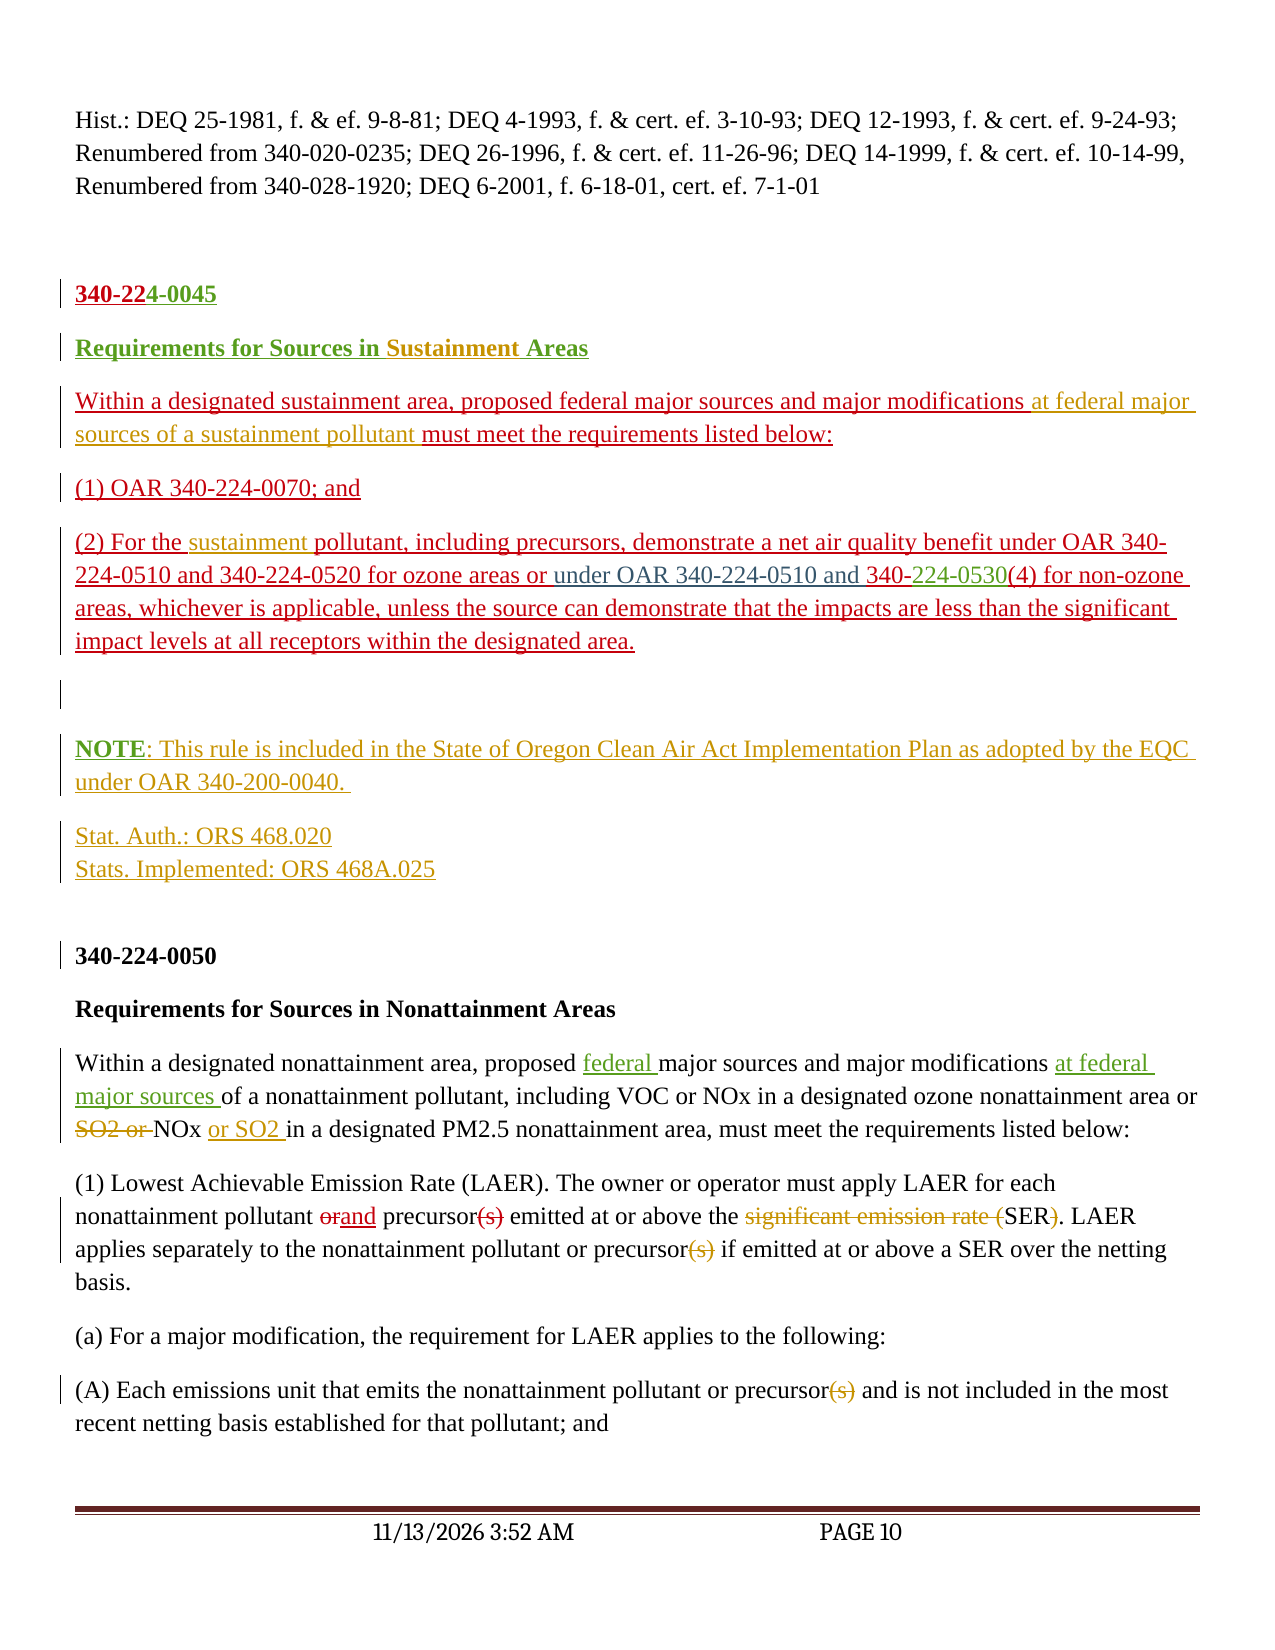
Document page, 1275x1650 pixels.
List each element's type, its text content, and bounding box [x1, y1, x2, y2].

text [75, 105, 1200, 200]
text (A) Each emissions unit that emits the nonattainment pollutant or precursor and is not included in the most recent netting basis established for that pollutant; and [75, 1375, 1200, 1437]
text (a) For a major modification, the requirement for LAER applies to the following: [75, 1321, 1200, 1350]
text Requirements for Sources in Nonattainment Areas [75, 994, 1200, 1023]
text (1) Lowest Achievable Emission Rate (LAER). The owner or operator must apply LAER for each nonattainment pollutant precursor emitted at or above the SER. LAER applies separately to the nonattainment pollutant or precursor if emitted at or above a SER over the netting basis. [75, 1168, 1200, 1296]
text Within a designated nonattainment area, proposed major sources and major modifications of a nonattainment pollutant, including VOC or NOx in a designated ozone nonattainment area or NOx in a designated PM2.5 nonattainment area, must meet the requirements listed below: [75, 1048, 1200, 1143]
text 340-224-0050 [75, 941, 1200, 969]
